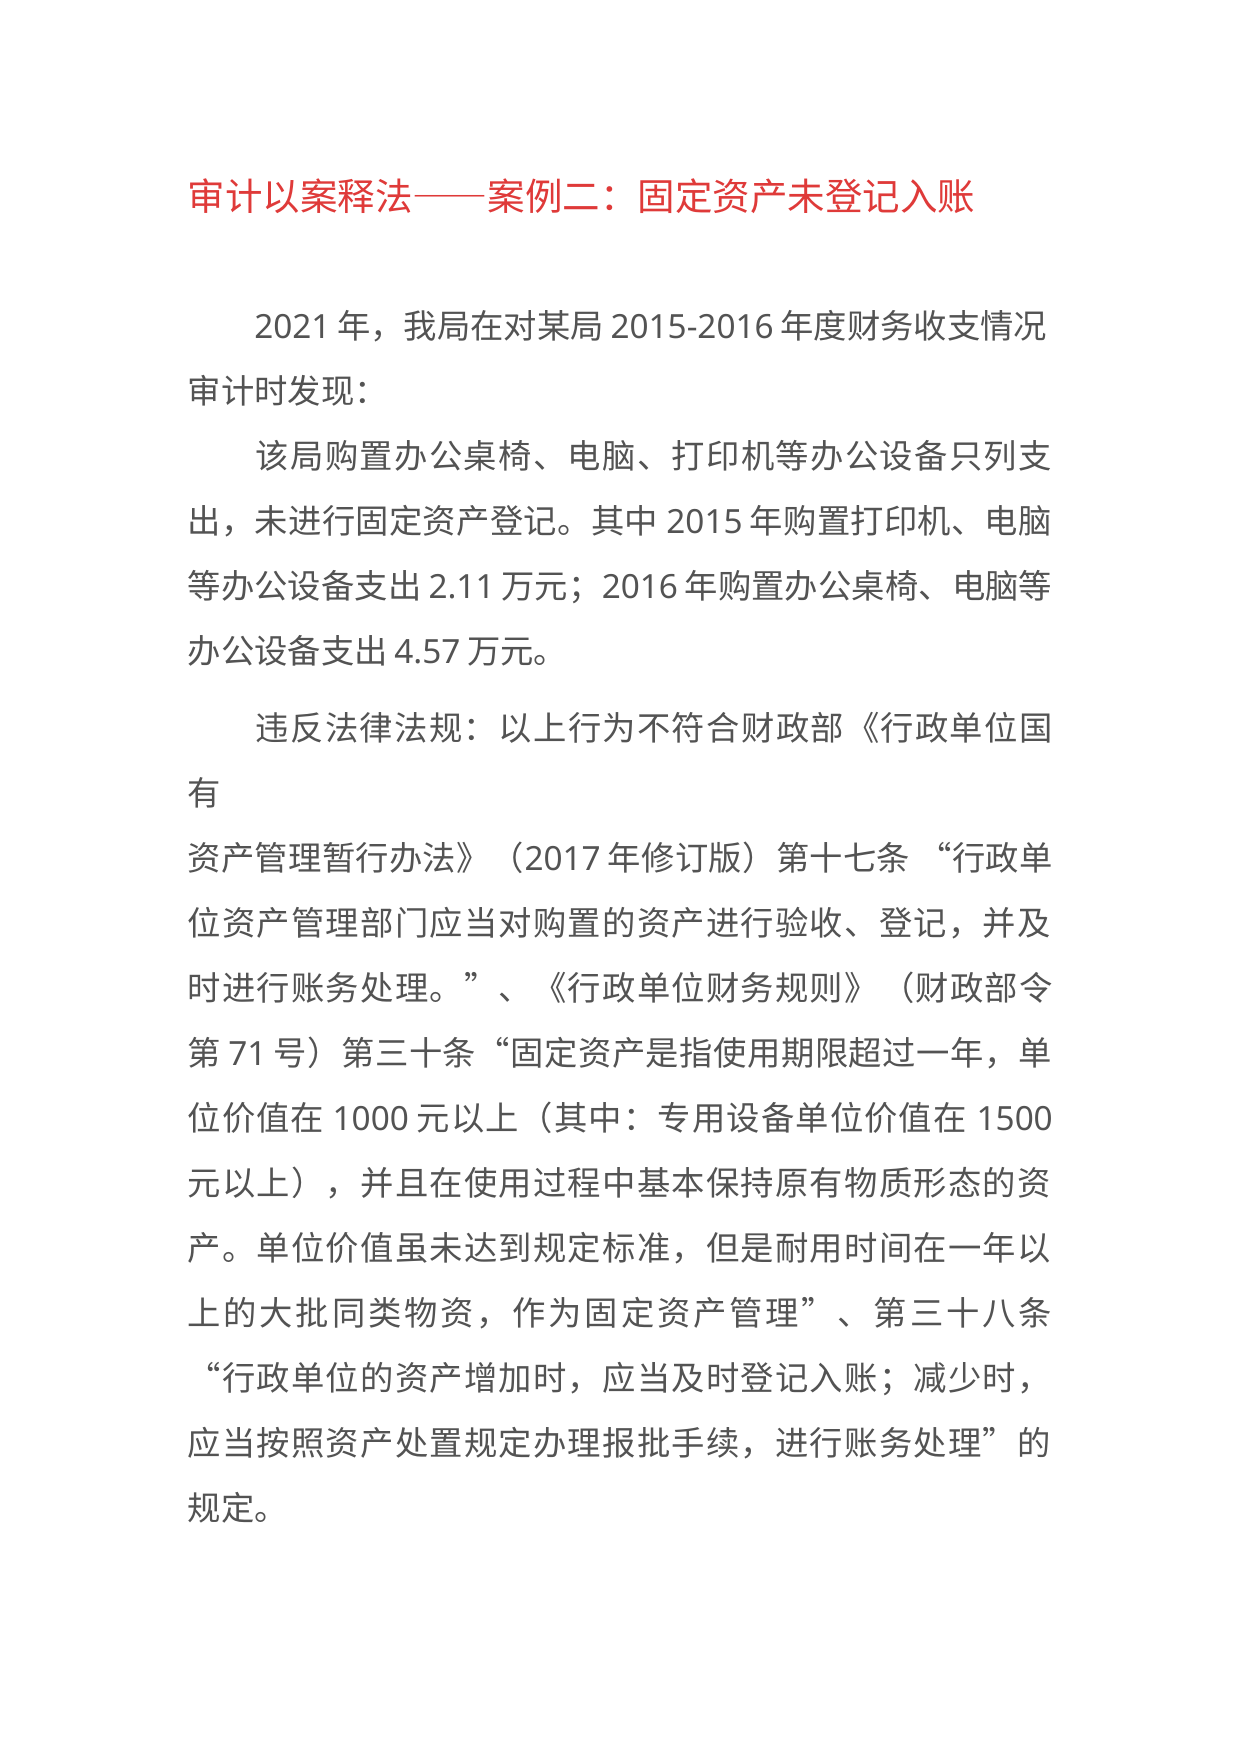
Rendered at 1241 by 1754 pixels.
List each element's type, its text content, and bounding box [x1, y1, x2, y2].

text 2021年，我局在对某局2015-2016年度财务收支情况审计时发现： [187, 292, 1053, 422]
text 该局购置办公桌椅、电脑、打印机等办公设备只列支出，未进行固定资产登记。其中2015年购置打印机、电脑等办公设备支出2.11万元；2016年购置办公桌椅、电脑等办公设备支出4.57万元。 [187, 422, 1053, 682]
subtitle 违反法律法规：以上行为不符合财政部《行政单位国有 [187, 693, 1053, 823]
subtitle 资产管理暂行办法》（2017年修订版）第十七条 “行政单位资产管理部门应当对购置的资产进行验收、登记，并及时进行账务处理。”、《行政单位财务规则》（财政部令第71号）第三十条“固定资产是指使用期限超过一年，单位价值在1000元以上（其中：专用设备单位价值在1500元以上），并且在使用过程中基本保持原有物质形态的资产。单位价值虽未达到规定标准，但是耐用时间在一年以上的大批同类物资，作为固定资产管理”、第三十八条“行政单位的资产增加时，应当及时登记入账；减少时，应当按照资产处置规定办理报批手续，进行账务处理”的规定。 [187, 823, 1053, 1538]
text 审计以案释法——案例二：固定资产未登记入账 [187, 162, 1053, 227]
